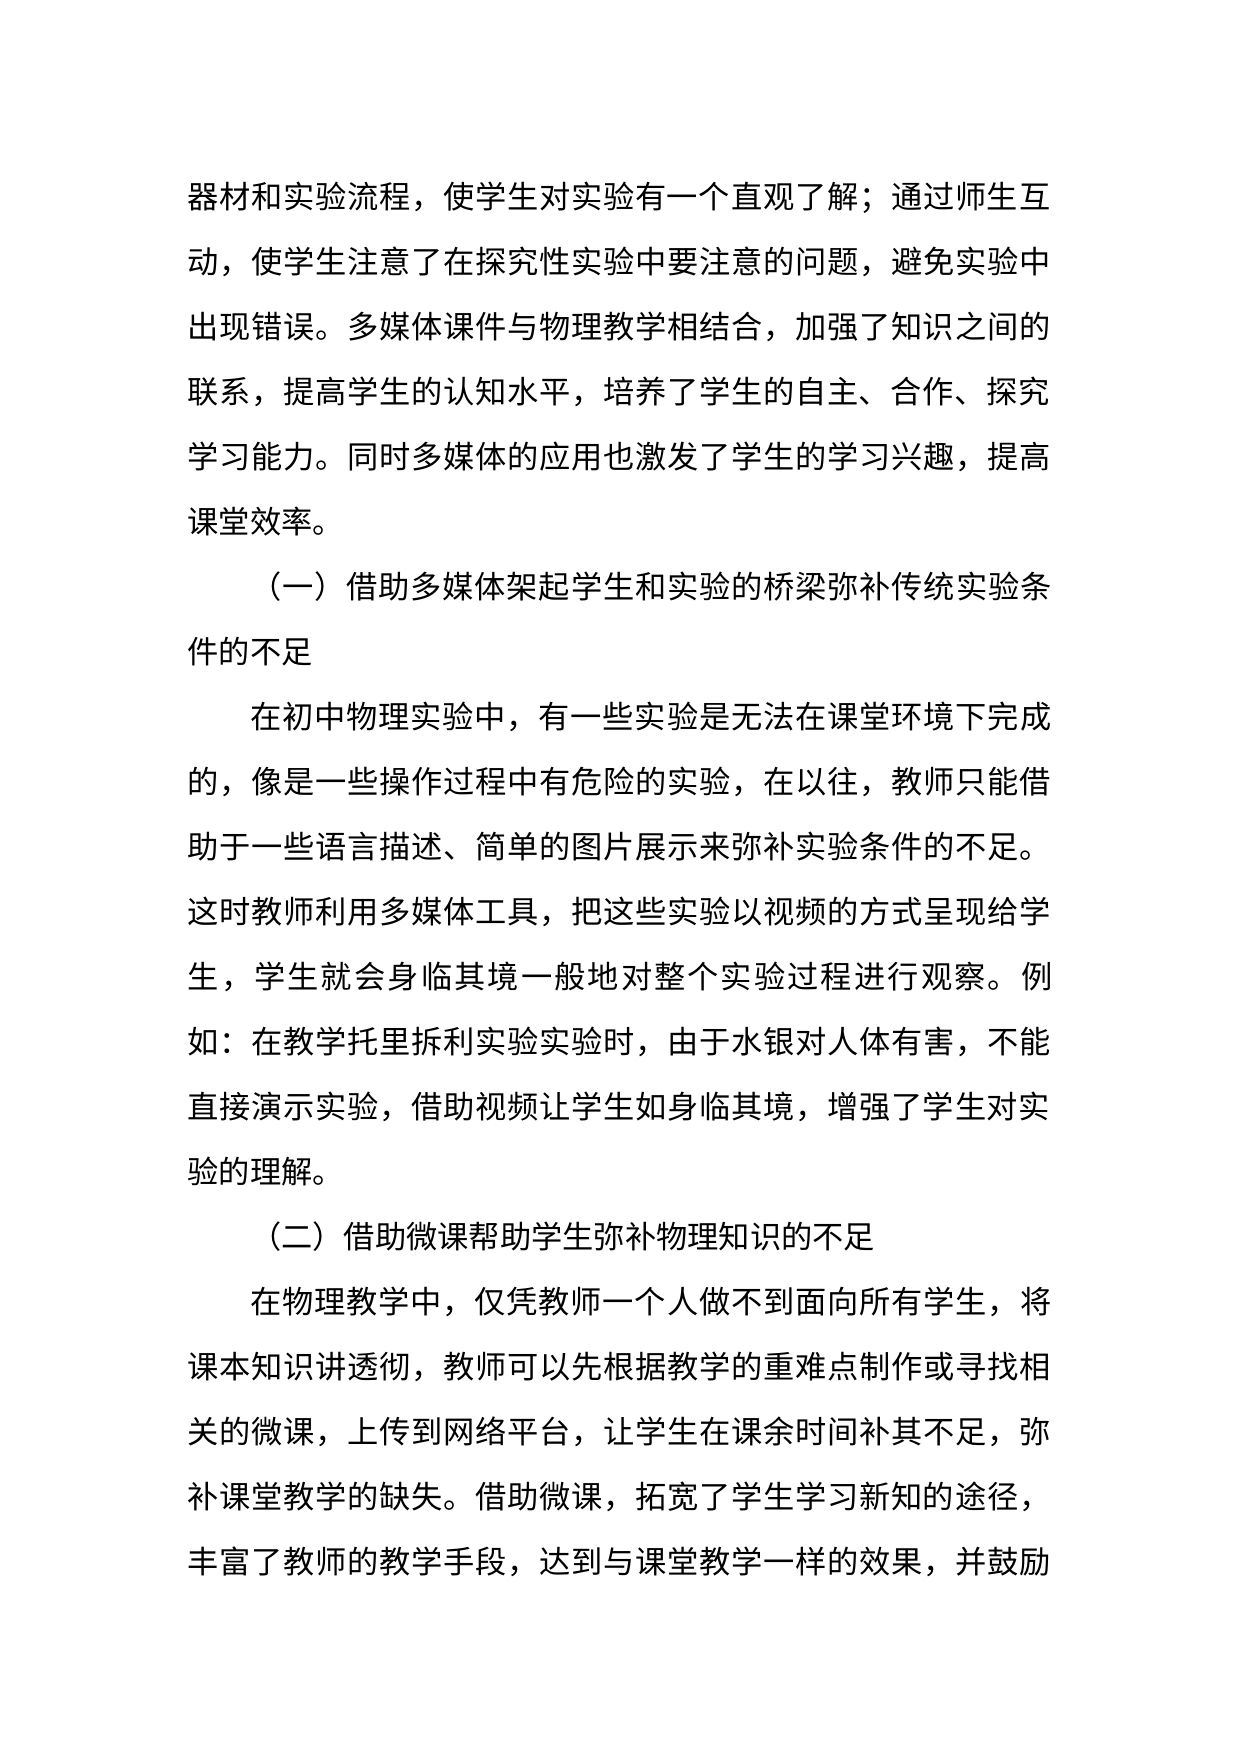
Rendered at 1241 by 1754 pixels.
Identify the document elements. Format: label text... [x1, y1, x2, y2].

text （一）借助多媒体架起学生和实验的桥梁弥补传统实验条件的不足 [187, 552, 1053, 682]
text （二）借助微课帮助学生弥补物理知识的不足 [187, 1202, 1053, 1267]
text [187, 1267, 1053, 1592]
text 在初中物理实验中，有一些实验是无法在课堂环境下完成的，像是一些操作过程中有危险的实验，在以往，教师只能借助于一些语言描述、简单的图片展示来弥补实验条件的不足。这时教师利用多媒体工具，把这些实验以视频的方式呈现给学生，学生就会身临其境一般地对整个实验过程进行观察。例如：在教学托里拆利实验实验时，由于水银对人体有害，不能直接演示实验，借助视频让学生如身临其境，增强了学生对实验的理解。 [187, 682, 1053, 1202]
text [187, 162, 1053, 552]
